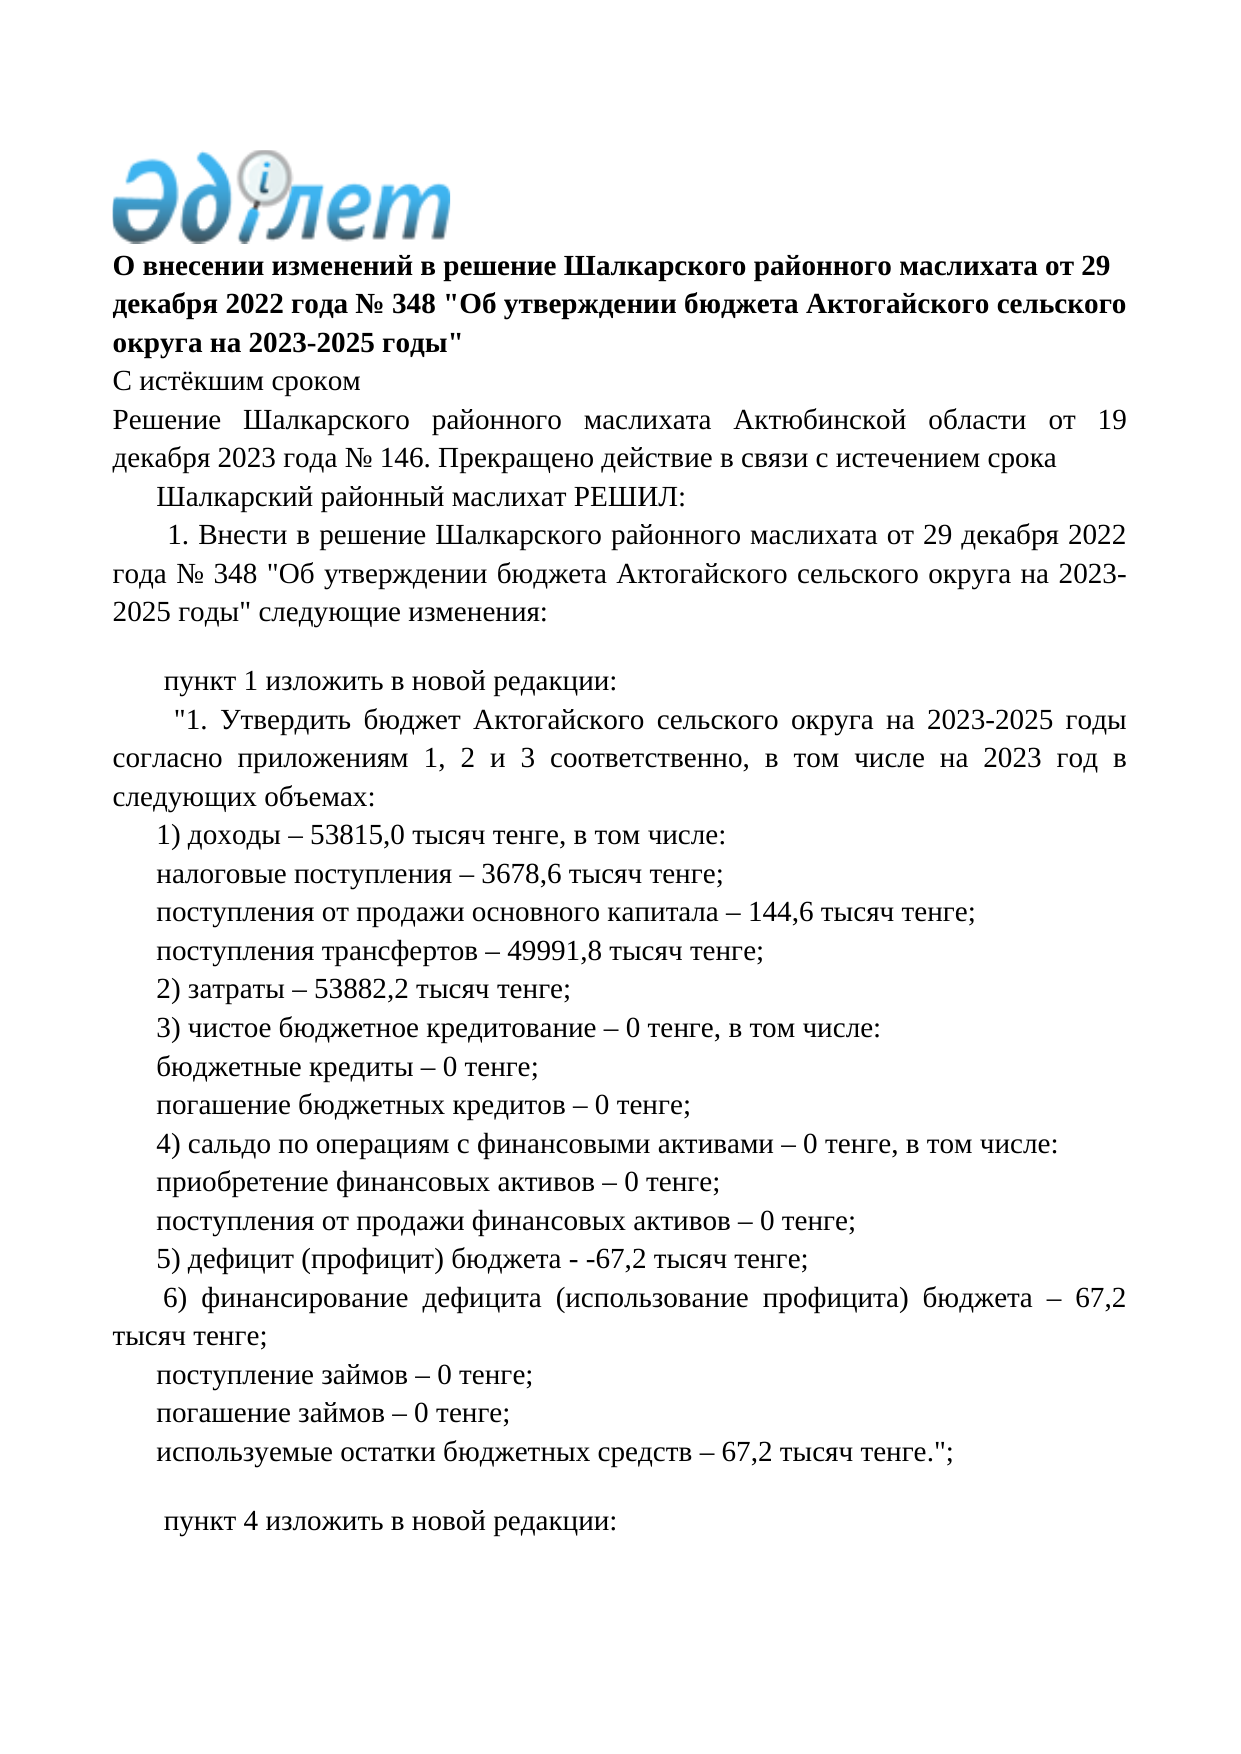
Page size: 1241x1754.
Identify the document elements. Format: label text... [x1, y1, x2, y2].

text приобретение финансовых активов – 0 тенге; [112, 1164, 1128, 1198]
text пункт 4 изложить в новой редакции: [112, 1503, 1128, 1536]
text "1. Утвердить бюджет Актогайского сельского округа на 2023-2025 годы согласно приложениям 1, 2 и 3 соответственно, в том числе на 2023 год в следующих объемах: [112, 702, 1128, 812]
text 4) сальдо по операциям с финансовыми активами – 0 тенге, в том числе: [112, 1126, 1128, 1159]
text пункт 1 изложить в новой редакции: [112, 663, 1128, 697]
text 1) доходы – 53815,0 тысяч тенге, в том числе: [112, 817, 1128, 851]
text поступление займов – 0 тенге; [112, 1357, 1128, 1391]
text поступления трансфертов – 49991,8 тысяч тенге; [112, 933, 1128, 967]
text Решение Шалкарского районного маслихата Актюбинской области от 19 декабря 2023 года № 146. Прекращено действие в связи с истечением срока [112, 402, 1128, 474]
text погашение бюджетных кредитов – 0 тенге; [112, 1087, 1128, 1121]
picture [112, 150, 451, 244]
text налоговые поступления – 3678,6 тысяч тенге; [112, 856, 1128, 889]
text 6) финансирование дефицита (использование профицита) бюджета – 67,2 тысяч тенге; [112, 1280, 1128, 1352]
text поступления от продажи финансовых активов – 0 тенге; [112, 1203, 1128, 1236]
text 1. Внести в решение Шалкарского районного маслихата от 29 декабря 2022 года № 348 "Об утверждении бюджета Актогайского сельского округа на 2023-2025 годы" следующие изменения: [112, 517, 1128, 628]
text используемые остатки бюджетных средств – 67,2 тысяч тенге."; [112, 1434, 1128, 1468]
text 2) затраты – 53882,2 тысяч тенге; [112, 972, 1128, 1005]
text 3) чистое бюджетное кредитование – 0 тенге, в том числе: [112, 1010, 1128, 1044]
text бюджетные кредиты – 0 тенге; [112, 1049, 1128, 1082]
text Шалкарский районный маслихат РЕШИЛ: [112, 479, 1128, 512]
text 5) дефицит (профицит) бюджета - -67,2 тысяч тенге; [112, 1241, 1128, 1275]
text поступления от продажи основного капитала – 144,6 тысяч тенге; [112, 894, 1128, 928]
text С истёкшим сроком [112, 363, 1128, 397]
text О внесении изменений в решение Шалкарского районного маслихата от 29 декабря 2022 года № 348 "Об утверждении бюджета Актогайского сельского округа на 2023-2025 годы" [112, 248, 1128, 358]
text погашение займов – 0 тенге; [112, 1396, 1128, 1429]
